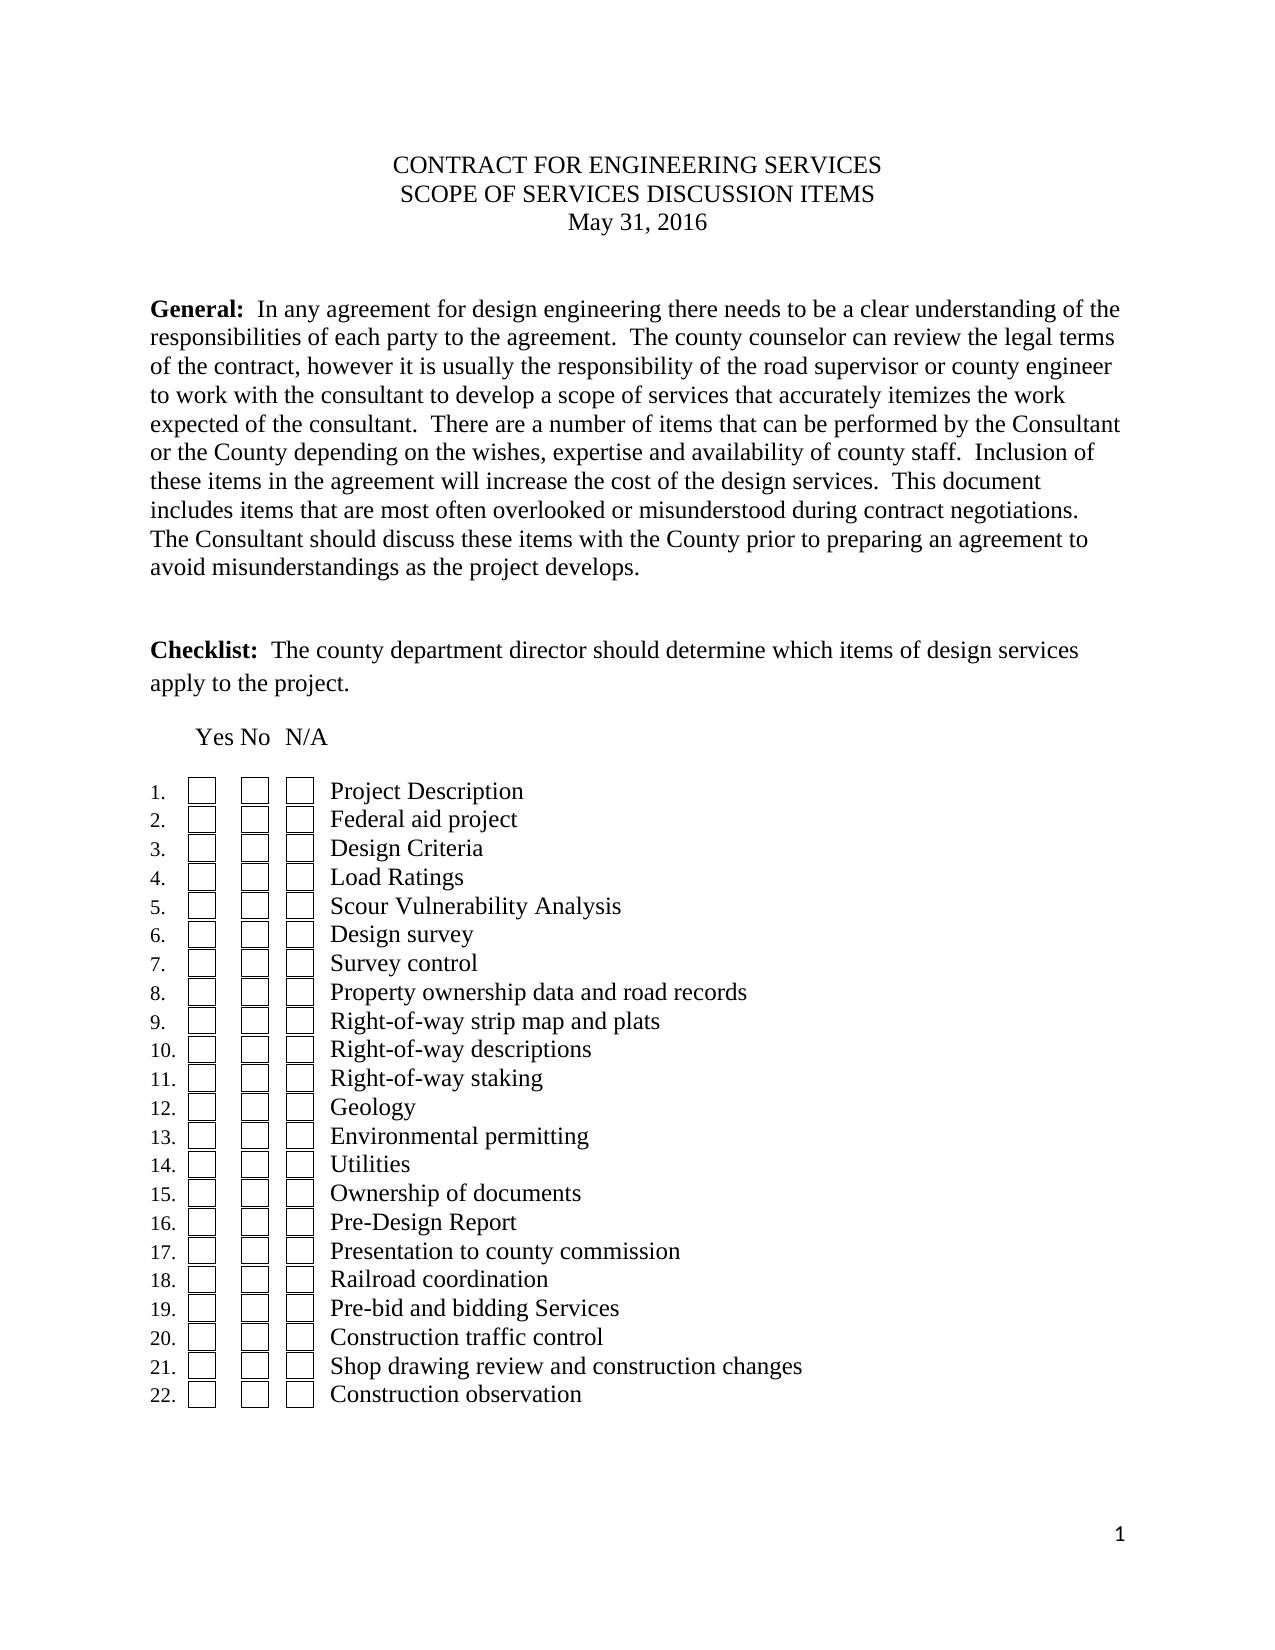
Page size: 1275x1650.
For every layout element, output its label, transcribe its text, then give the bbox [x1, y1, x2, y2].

text CONTRACT FOR ENGINEERING SERVICES [150, 150, 1125, 179]
list Utilities [150, 1149, 1125, 1178]
list Project Description [150, 776, 1125, 804]
list Federal aid project [150, 804, 1125, 833]
list Ownership of documents [150, 1178, 1125, 1207]
list Railroad coordination [150, 1264, 1125, 1293]
list Construction observation [150, 1379, 1125, 1408]
list Construction traffic control [150, 1322, 1125, 1351]
list Shop drawing review and construction changes [150, 1351, 1125, 1379]
list Property ownership data and road records [150, 977, 1125, 1006]
list Pre-Design Report [150, 1207, 1125, 1236]
list Design survey [150, 919, 1125, 948]
text May 31, 2016 [150, 207, 1125, 236]
text General: In any agreement for design engineering there needs to be a clear understanding of the responsibilities of each party to the agreement. The county counselor can review the legal terms of the contract, however it is usually the responsibility of the road supervisor or county engineer to work with the consultant to develop a scope of services that accurately itemizes the work expected of the consultant. There are a number of items that can be performed by the Consultant or the County depending on the wishes, expertise and availability of county staff. Inclusion of these items in the agreement will increase the cost of the design services. This document includes items that are most often overlooked or misunderstood during contract negotiations. The Consultant should discuss these items with the County prior to preparing an agreement to avoid misunderstandings as the project develops. [150, 294, 1125, 581]
list Right-of-way descriptions [150, 1034, 1125, 1063]
list Environmental permitting [150, 1121, 1125, 1149]
list Scour Vulnerability Analysis [150, 891, 1125, 919]
list Presentation to county commission [150, 1236, 1125, 1264]
text Checklist: The county department director should determine which items of design services apply to the project. [150, 635, 1125, 697]
list Pre-bid and bidding Services [150, 1293, 1125, 1322]
list Survey control [150, 948, 1125, 977]
list Design Criteria [150, 833, 1125, 862]
list Geology [150, 1092, 1125, 1121]
list Load Ratings [150, 862, 1125, 891]
text SCOPE OF SERVICES DISCUSSION ITEMS [150, 179, 1125, 207]
list Right-of-way staking [150, 1063, 1125, 1092]
list Right-of-way strip map and plats [150, 1006, 1125, 1034]
text Yes No N/A [150, 722, 1125, 751]
